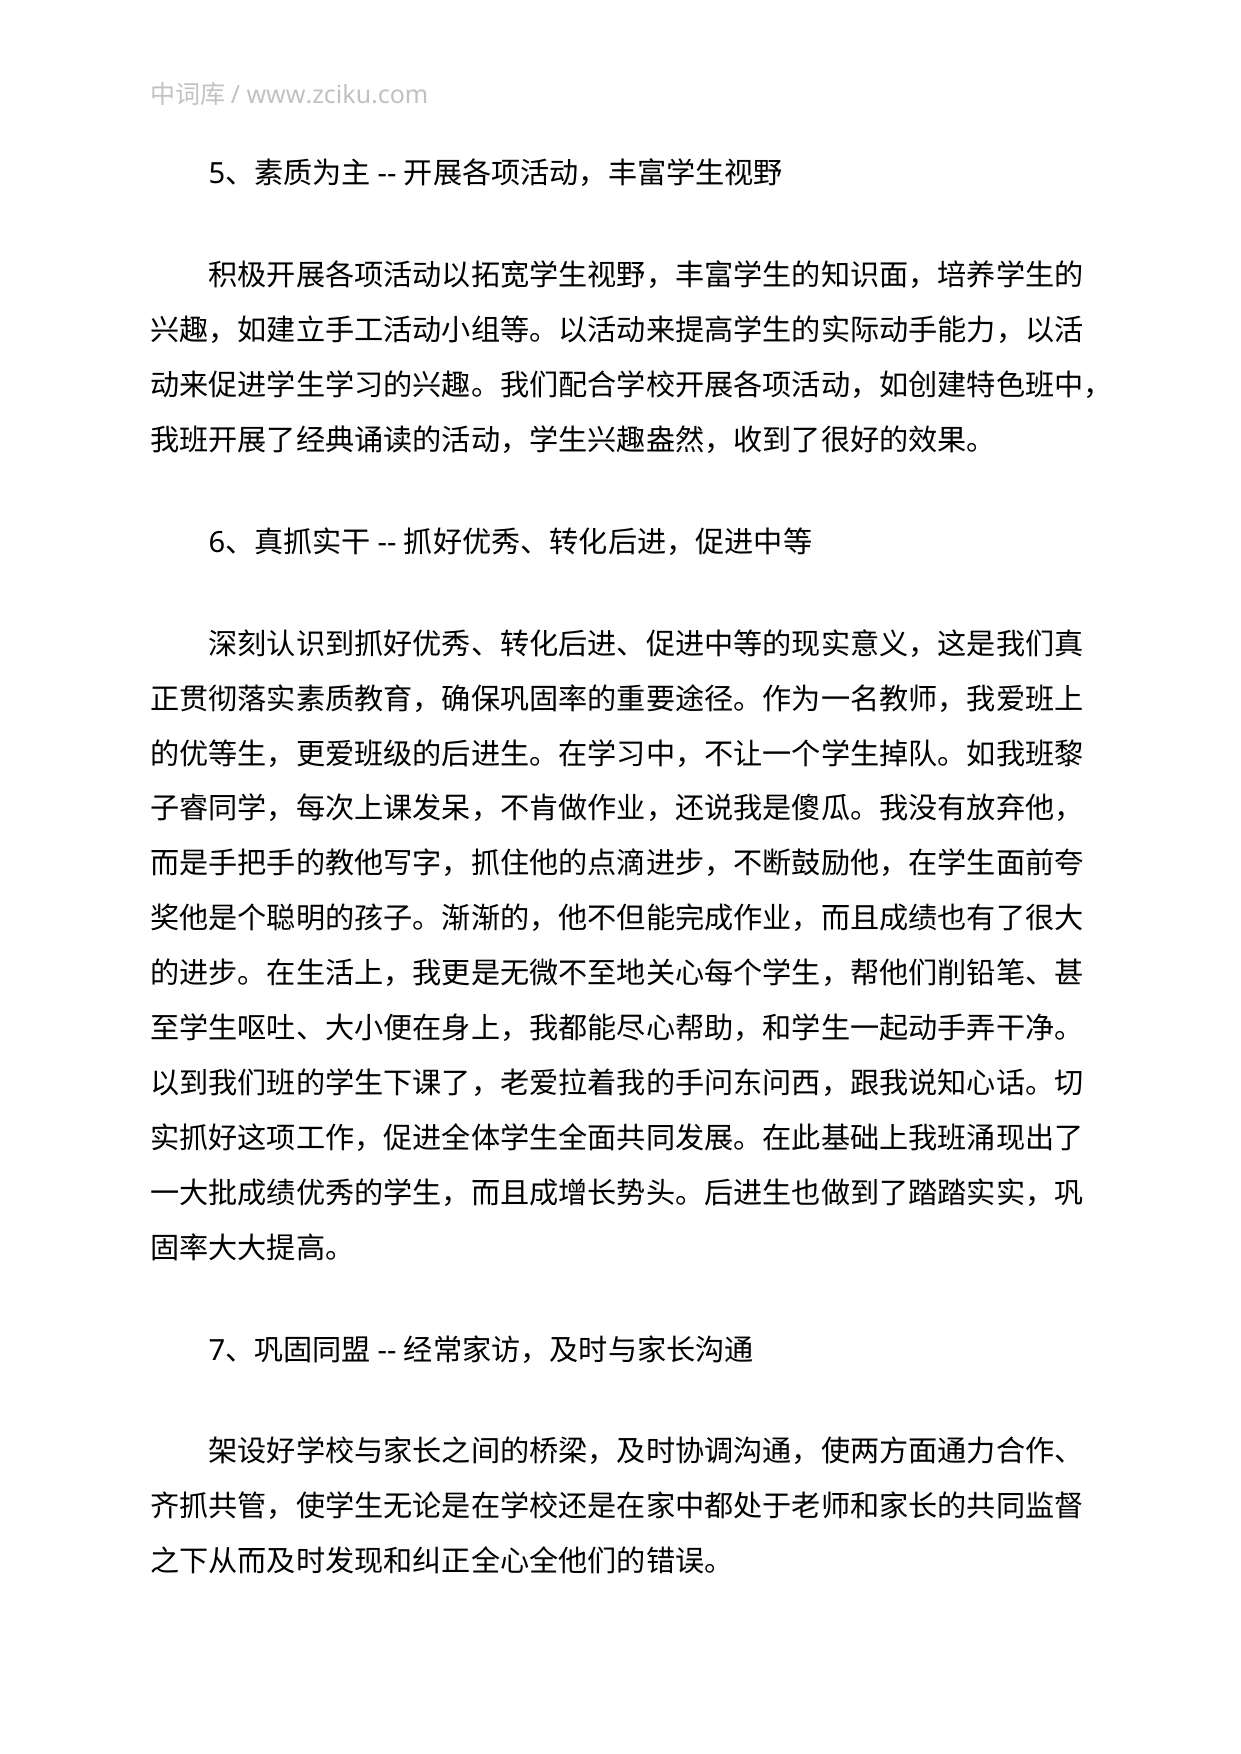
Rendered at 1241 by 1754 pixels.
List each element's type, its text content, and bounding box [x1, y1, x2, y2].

text 架设好学校与家长之间的桥梁，及时协调沟通，使两方面通力合作、齐抓共管，使学生无论是在学校还是在家中都处于老师和家长的共同监督之下从而及时发现和纠正全心全他们的错误。 [150, 1428, 1090, 1580]
text 5、素质为主 -- 开展各项活动，丰富学生视野 [150, 150, 1090, 192]
text 6、真抓实干 -- 抓好优秀、转化后进，促进中等 [150, 518, 1090, 561]
text 积极开展各项活动以拓宽学生视野，丰富学生的知识面，培养学生的兴趣，如建立手工活动小组等。以活动来提高学生的实际动手能力，以活动来促进学生学习的兴趣。我们配合学校开展各项活动，如创建特色班中，我班开展了经典诵读的活动，学生兴趣盎然，收到了很好的效果。 [150, 252, 1090, 459]
text 7、巩固同盟 -- 经常家访，及时与家长沟通 [150, 1326, 1090, 1368]
text 深刻认识到抓好优秀、转化后进、促进中等的现实意义，这是我们真正贯彻落实素质教育，确保巩固率的重要途径。作为一名教师，我爱班上的优等生，更爱班级的后进生。在学习中，不让一个学生掉队。如我班黎子睿同学，每次上课发呆，不肯做作业，还说我是傻瓜。我没有放弃他，而是手把手的教他写字，抓住他的点滴进步，不断鼓励他，在学生面前夸奖他是个聪明的孩子。渐渐的，他不但能完成作业，而且成绩也有了很大的进步。在生活上，我更是无微不至地关心每个学生，帮他们削铅笔、甚至学生呕吐、大小便在身上，我都能尽心帮助，和学生一起动手弄干净。以到我们班的学生下课了，老爱拉着我的手问东问西，跟我说知心话。切实抓好这项工作，促进全体学生全面共同发展。在此基础上我班涌现出了一大批成绩优秀的学生，而且成增长势头。后进生也做到了踏踏实实，巩固率大大提高。 [150, 620, 1090, 1267]
